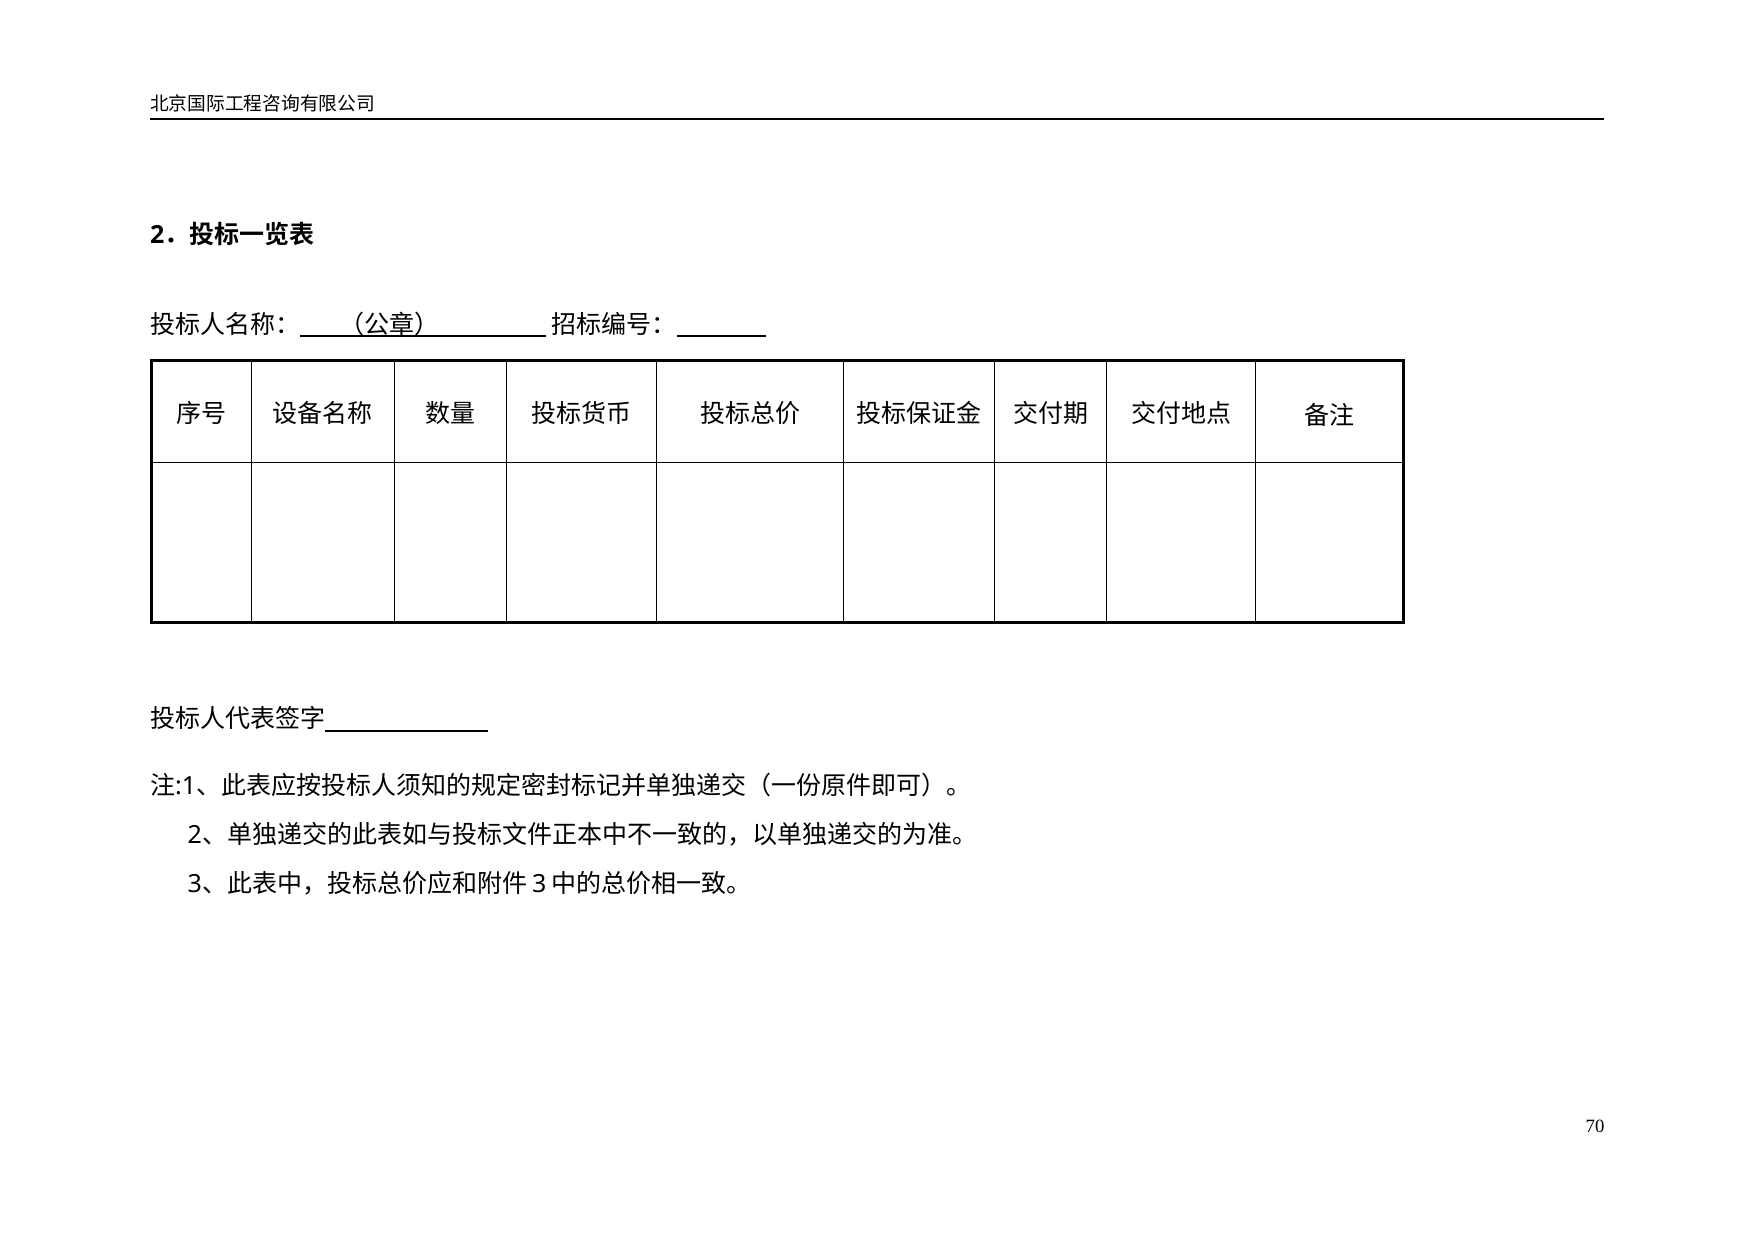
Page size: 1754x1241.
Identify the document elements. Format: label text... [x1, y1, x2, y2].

table_cell [153, 463, 251, 621]
table_header 投标保证金 [844, 362, 994, 462]
table_header 投标货币 [507, 362, 656, 462]
table_cell [995, 463, 1106, 621]
text 2、单独递交的此表如与投标文件正本中不一致的，以单独递交的为准。 [150, 814, 1604, 851]
text 注:1、此表应按投标人须知的规定密封标记并单独递交（一份原件即可）。 [150, 766, 1604, 802]
table_header 序号 [153, 362, 251, 462]
table_header 交付期 [995, 362, 1106, 462]
table_cell [252, 463, 394, 621]
table_header 设备名称 [252, 362, 394, 462]
table_header 数量 [395, 362, 506, 462]
text 投标人代表签字 [150, 699, 1604, 735]
table_cell [1256, 463, 1402, 621]
table_cell [395, 463, 506, 621]
table_header 交付地点 [1107, 362, 1255, 462]
text 投标人名称： （公章） 招标编号： [150, 304, 1604, 340]
table_cell [844, 463, 994, 621]
text 3、此表中，投标总价应和附件3中的总价相一致。 [150, 863, 1604, 899]
table_cell [1107, 463, 1255, 621]
subtitle 2．投标一览表 [150, 214, 1604, 251]
table_cell [507, 463, 656, 621]
table_header 投标总价 [657, 362, 843, 462]
table_cell [657, 463, 843, 621]
table_header 备注 [1256, 362, 1402, 462]
